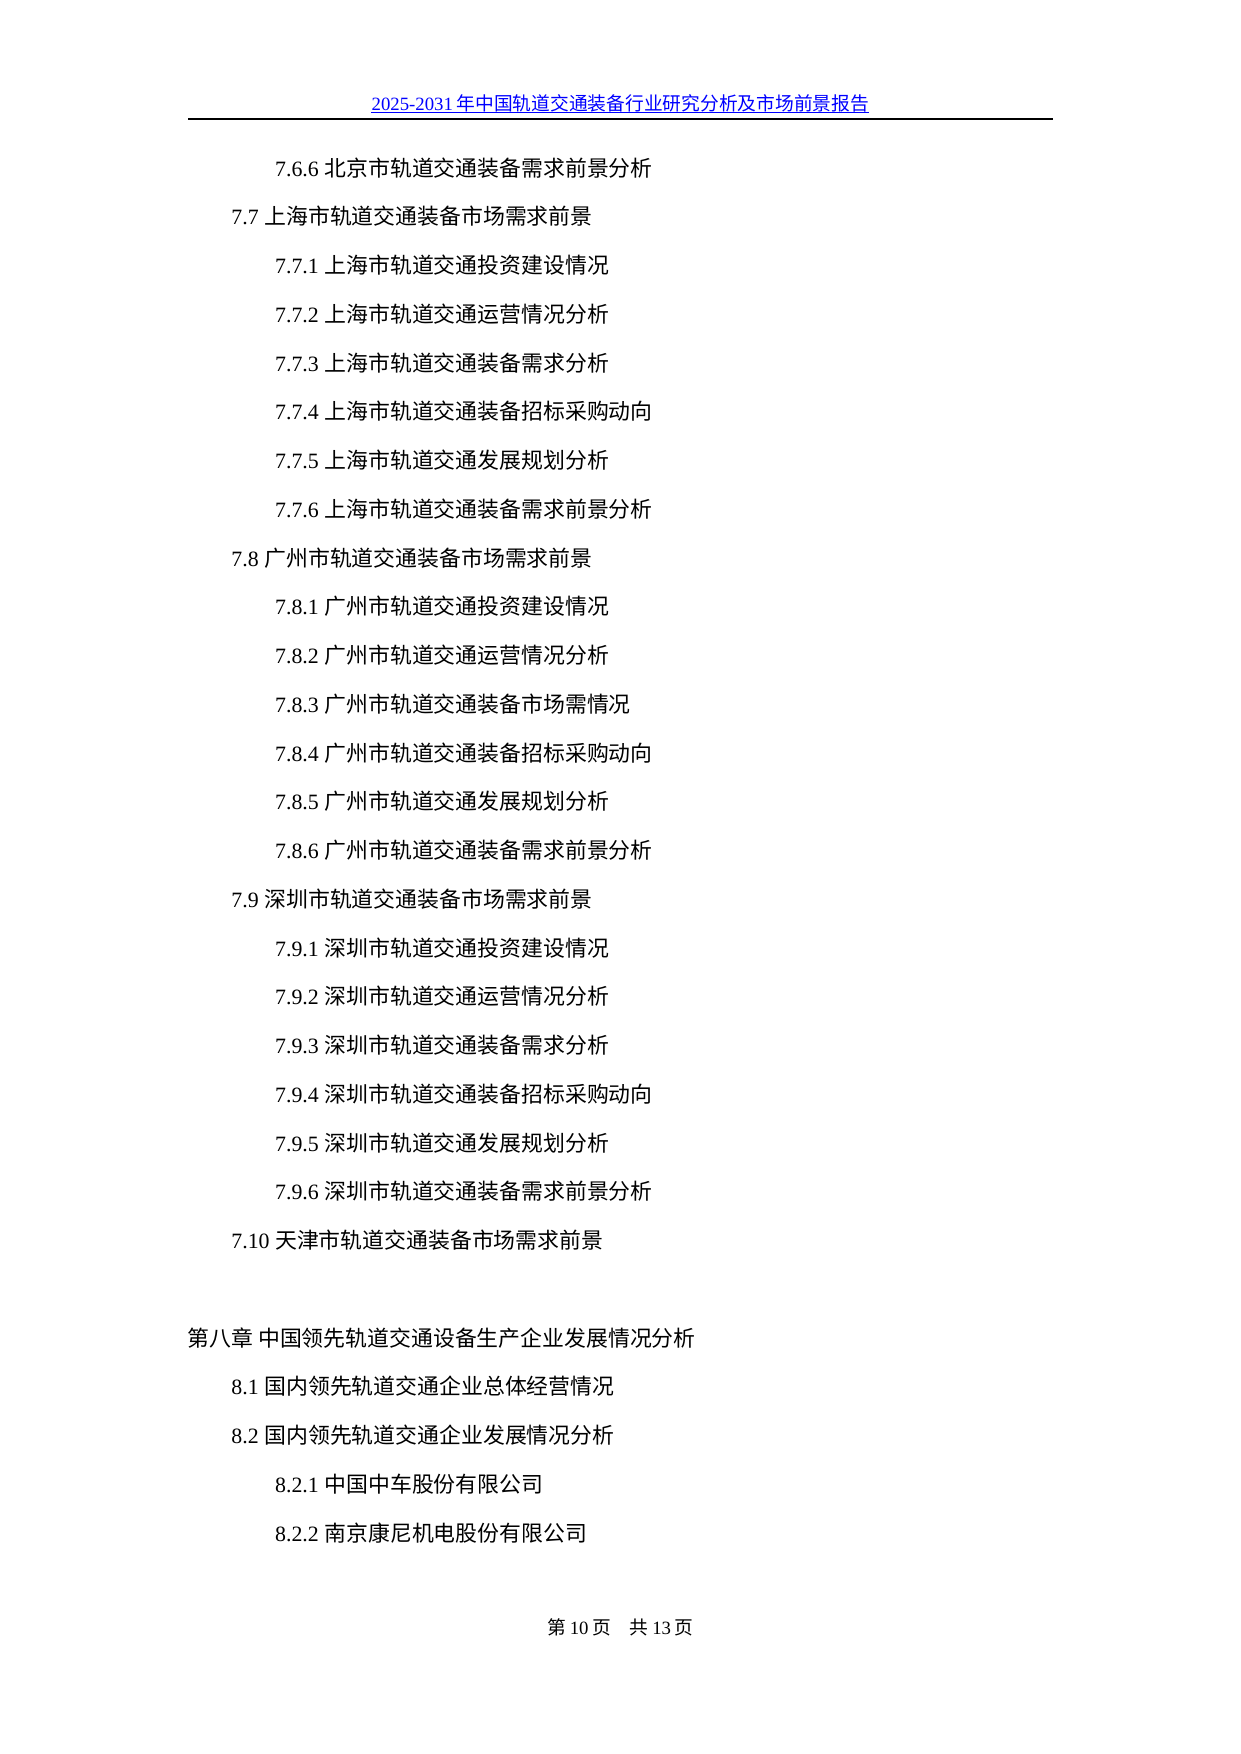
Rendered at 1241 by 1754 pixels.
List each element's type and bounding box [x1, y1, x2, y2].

text [187, 150, 1053, 1548]
